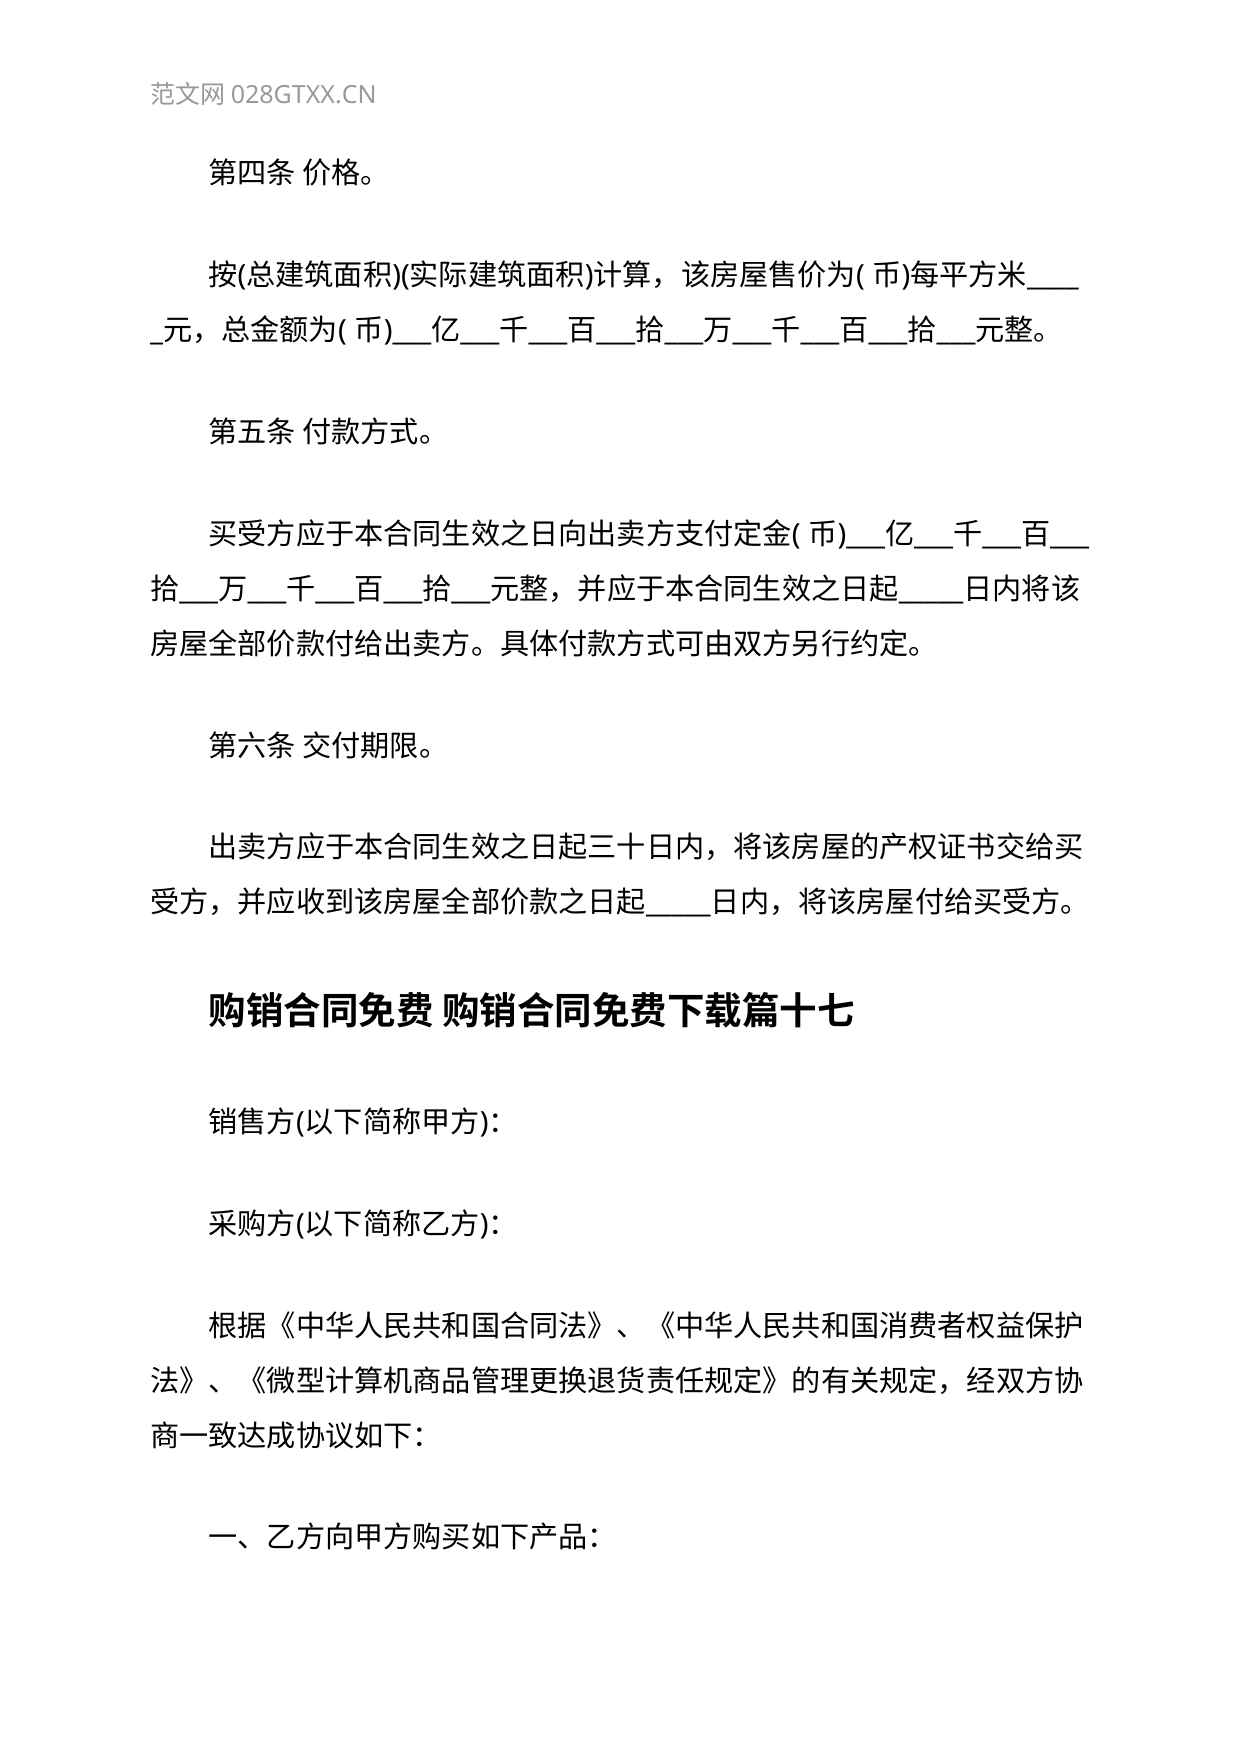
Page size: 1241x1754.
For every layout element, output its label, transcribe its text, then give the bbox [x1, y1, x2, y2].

text 按(总建筑面积)(实际建筑面积)计算，该房屋售价为( 币)每平方米_____元，总金额为( 币)___亿___千___百___拾___万___千___百___拾___元整。 [150, 252, 1090, 349]
text 第四条 价格。 [150, 150, 1090, 192]
text 第五条 付款方式。 [150, 409, 1090, 451]
text 一、乙方向甲方购买如下产品： [150, 1514, 1090, 1556]
text 根据《中华人民共和国合同法》、《中华人民共和国消费者权益保护法》、《微型计算机商品管理更换退货责任规定》的有关规定，经双方协商一致达成协议如下： [150, 1302, 1090, 1454]
text 出卖方应于本合同生效之日起三十日内，将该房屋的产权证书交给买受方，并应收到该房屋全部价款之日起_____日内，将该房屋付给买受方。 [150, 824, 1090, 921]
text 采购方(以下简称乙方)： [150, 1200, 1090, 1243]
text 第六条 交付期限。 [150, 722, 1090, 764]
text 购销合同免费 购销合同免费下载篇十七 [150, 981, 1090, 1035]
text 买受方应于本合同生效之日向出卖方支付定金( 币)___亿___千___百___拾___万___千___百___拾___元整，并应于本合同生效之日起_____日内将该房屋全部价款付给出卖方。具体付款方式可由双方另行约定。 [150, 511, 1090, 663]
text 销售方(以下简称甲方)： [150, 1098, 1090, 1141]
